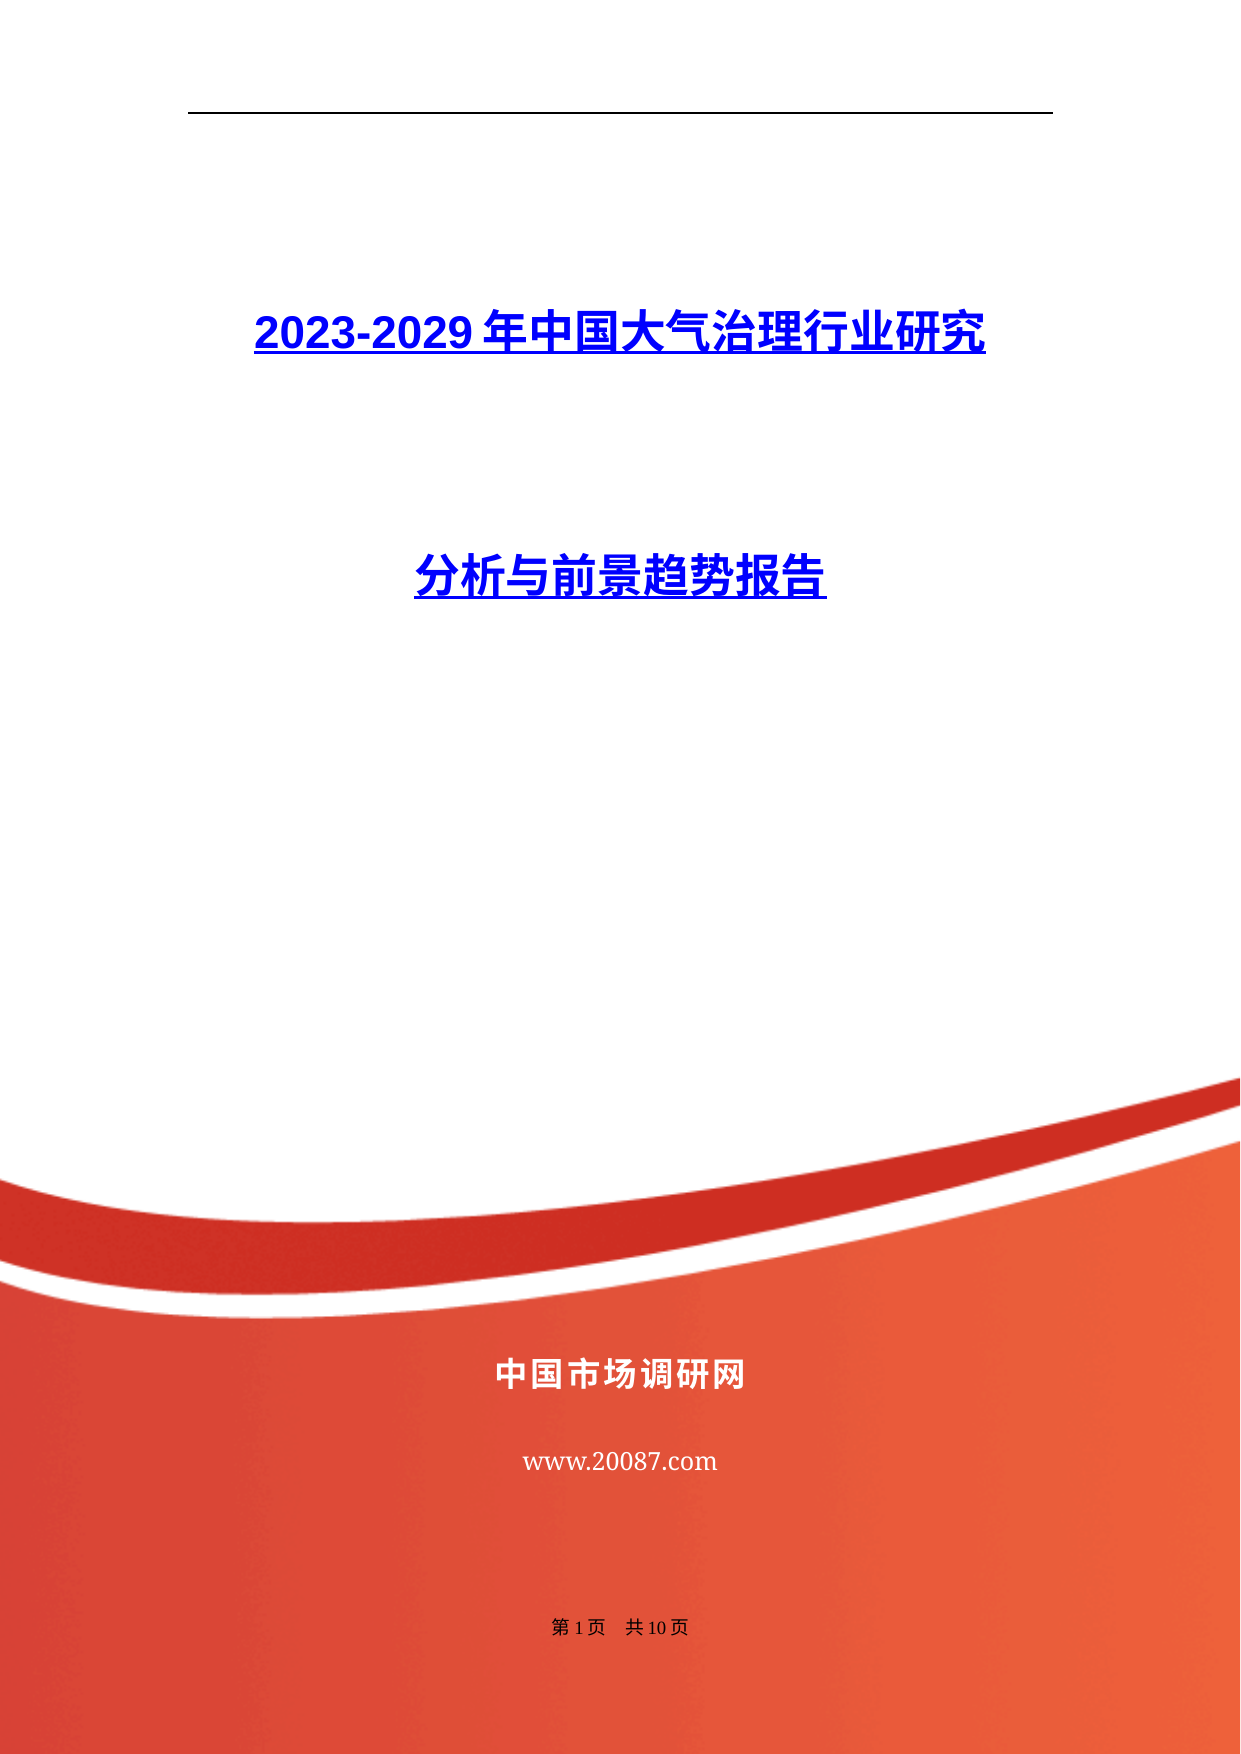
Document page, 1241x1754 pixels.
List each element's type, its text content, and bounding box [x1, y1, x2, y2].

subtitle 中国市场调研网 [187, 1339, 1053, 1404]
picture [0, 1006, 1241, 1754]
table_header 2023-2029年中国大气治理行业研究分析与前景趋势报告 [188, 207, 1053, 773]
text www.20087.com [187, 1428, 1053, 1493]
